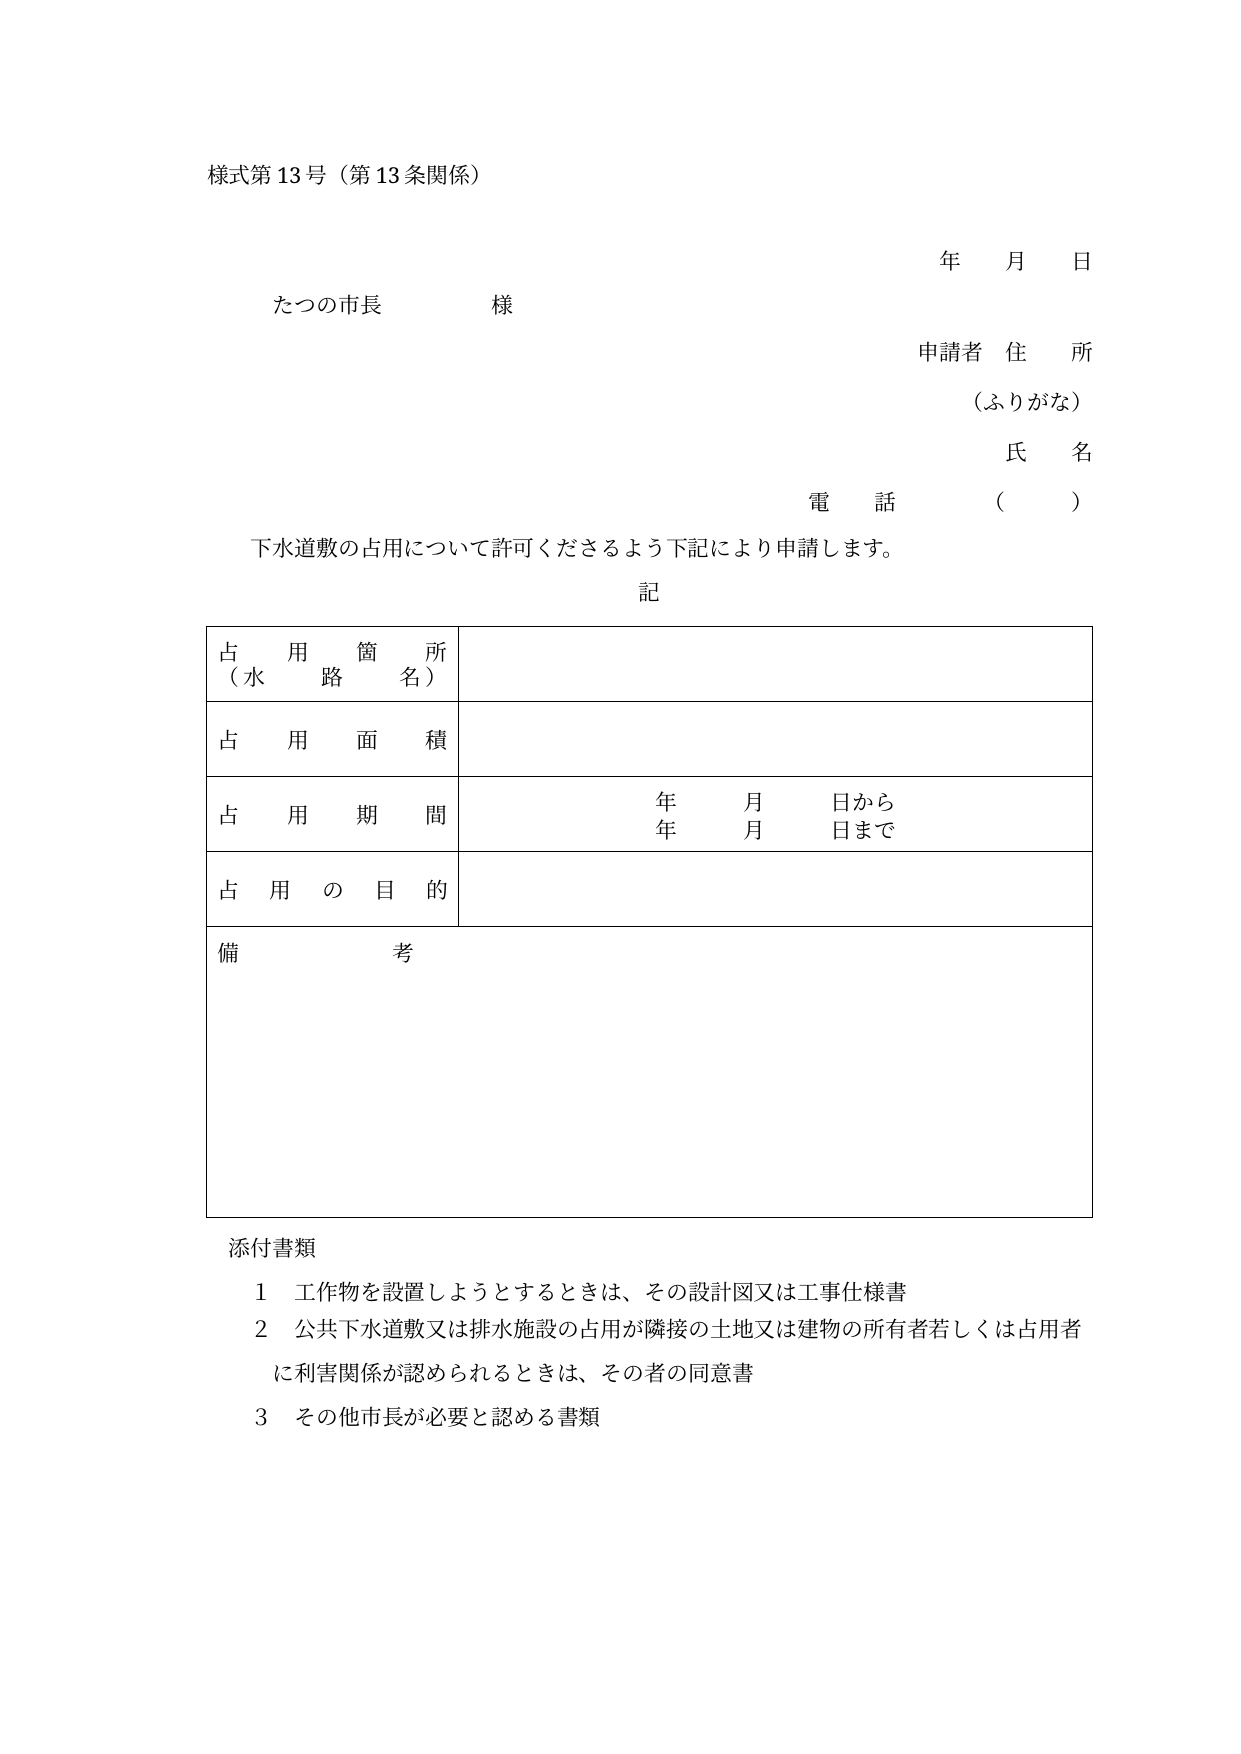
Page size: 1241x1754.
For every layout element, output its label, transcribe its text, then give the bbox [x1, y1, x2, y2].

text たつの市長 様 [272, 282, 1092, 326]
text （ふりがな） [229, 376, 1092, 426]
table_cell 備 考 [207, 927, 1092, 1217]
text 添付書類 [229, 1231, 1092, 1262]
text 様式第13号（第13条関係） [207, 155, 1092, 194]
table_cell 占用面積 [207, 702, 458, 776]
table_header [459, 627, 1092, 701]
table_cell [459, 702, 1092, 776]
text ２ 公共下水道敷又は排水施設の占用が隣接の土地又は建物の所有者若しくは占用者に利害関係が認められるときは、その者の同意書 [207, 1306, 1092, 1394]
text 下水道敷の占用について許可くださるよう下記により申請します。 [229, 526, 1092, 569]
text 年 月 日 [229, 238, 1092, 282]
text 電 話 （ ） [229, 476, 1092, 526]
text 氏 名 [229, 426, 1092, 476]
table_cell 占用の目的 [207, 852, 458, 926]
table_cell 年 月 日から 年 月 日まで [459, 777, 1092, 851]
table_cell 占用期間 [207, 777, 458, 851]
text ３ その他市長が必要と認める書類 [207, 1394, 1092, 1437]
text 記 [207, 569, 1092, 613]
text １ 工作物を設置しようとするときは、その設計図又は工事仕様書 [207, 1275, 1092, 1306]
table_header 占用箇所 （水 路 名） [207, 627, 458, 701]
text 申請者 住 所 [229, 326, 1092, 376]
table_cell [459, 852, 1092, 926]
